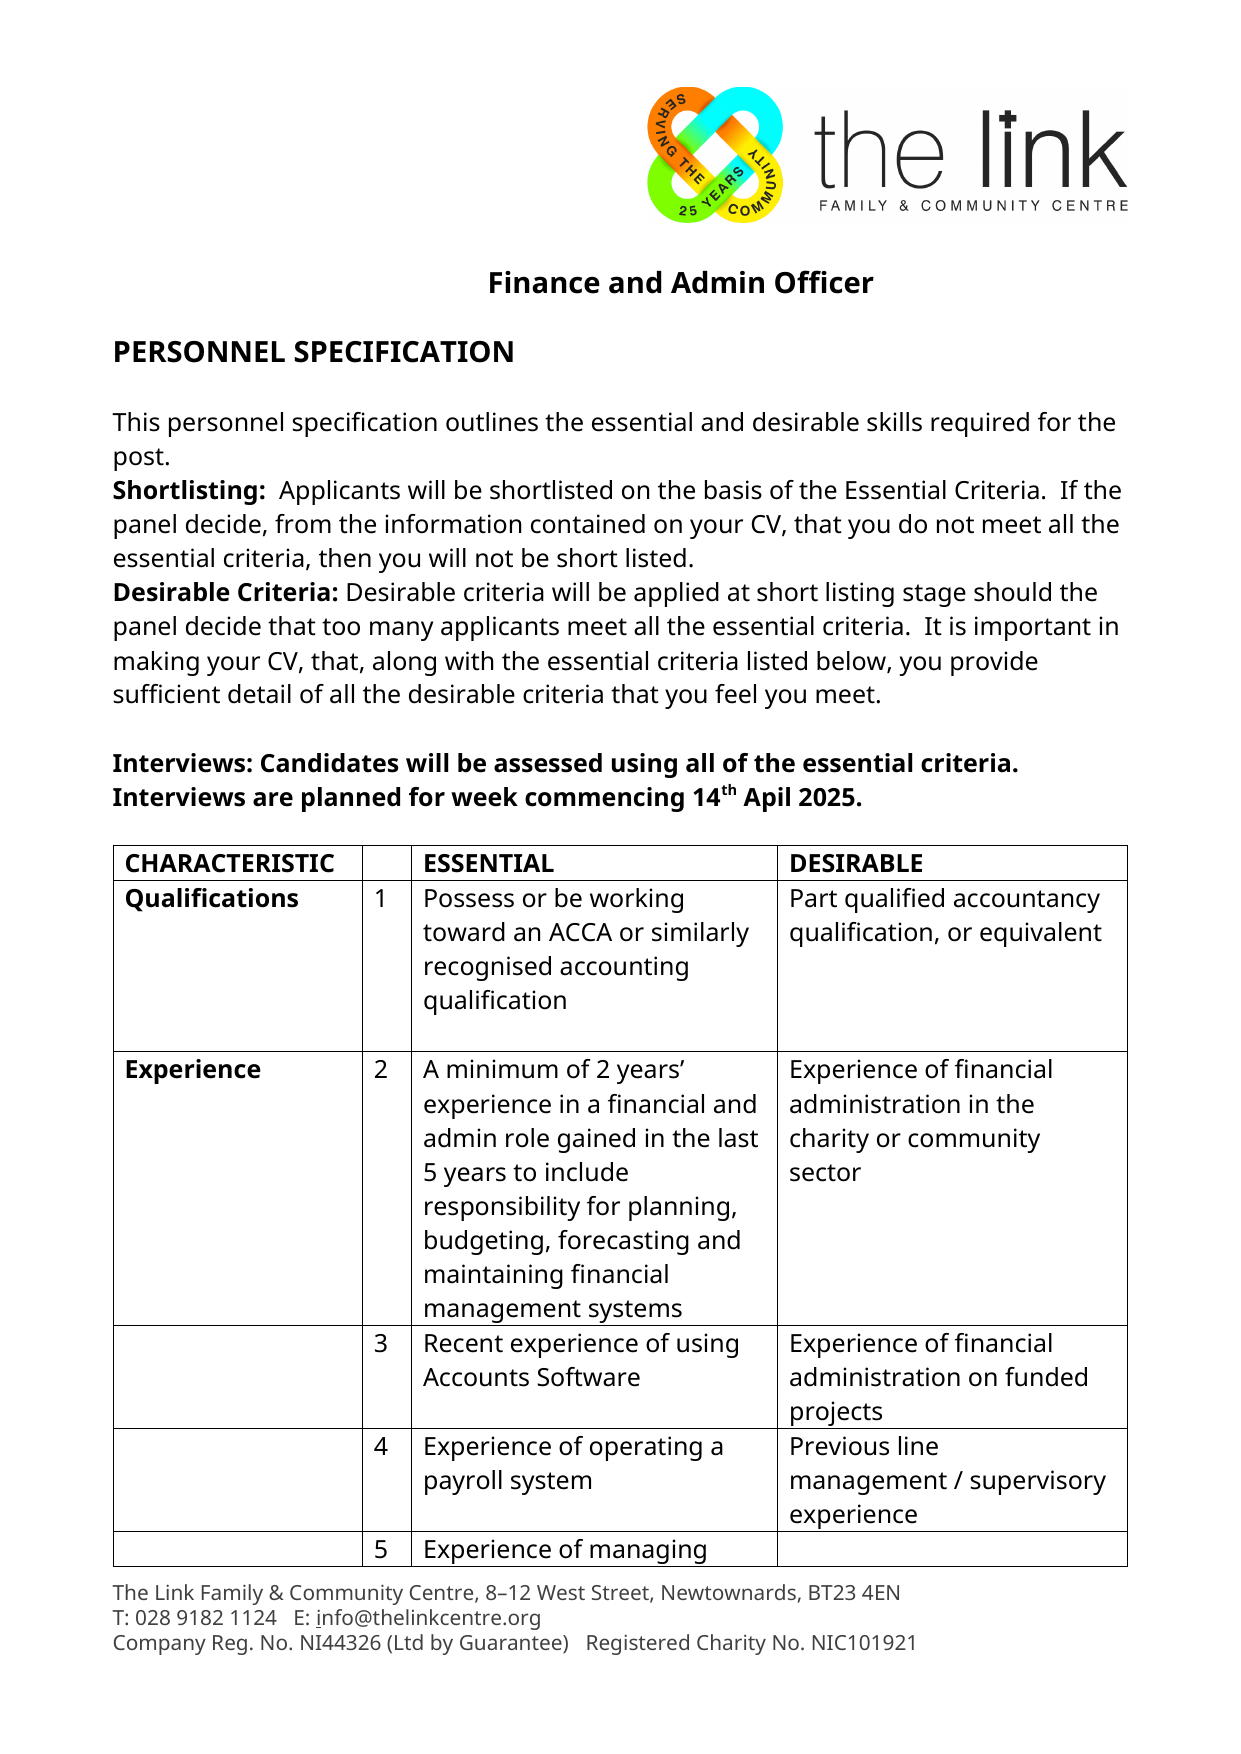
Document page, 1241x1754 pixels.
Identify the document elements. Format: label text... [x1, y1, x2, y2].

table_cell [114, 1532, 362, 1566]
table_cell A minimum of 2 years’ experience in a financial and admin role gained in the last 5 years to include responsibility for planning, budgeting, forecasting and maintaining financial management systems [412, 1052, 777, 1325]
table_header DESIRABLE [778, 846, 1127, 880]
table_cell Qualifications [114, 881, 362, 1051]
table_cell [114, 1429, 362, 1531]
text This personnel specification outlines the essential and desirable skills required for the post. [112, 405, 1128, 473]
picture [647, 87, 1128, 223]
table_header CHARACTERISTIC [114, 846, 362, 880]
table_cell Experience of financial administration on funded projects [778, 1326, 1127, 1428]
table_cell Previous line management / supervisory experience [778, 1429, 1127, 1531]
table_cell 2 [363, 1052, 411, 1325]
table_cell [114, 1326, 362, 1428]
table_cell Experience [114, 1052, 362, 1325]
table_cell Experience of managing income & expenditure budgets [412, 1532, 777, 1566]
table_cell Recent experience of using Accounts Software [412, 1326, 777, 1428]
text Finance and Admin Officer [487, 262, 1128, 302]
table_cell 3 [363, 1326, 411, 1428]
table_cell 5 [363, 1532, 411, 1566]
text PERSONNEL SPECIFICATION [112, 331, 1128, 371]
text Desirable Criteria: Desirable criteria will be applied at short listing stage should the panel decide that too many applicants meet all the essential criteria. It is important in making your CV, that, along with the essential criteria listed below, you provide sufficient detail of all the desirable criteria that you feel you meet. [112, 575, 1128, 711]
table_cell Part qualified accountancy qualification, or equivalent [778, 881, 1127, 1051]
table_cell 4 [363, 1429, 411, 1531]
table_header [363, 846, 411, 880]
table_cell Experience of operating a payroll system [412, 1429, 777, 1531]
subtitle Interviews: Candidates will be assessed using all of the essential criteria. Interviews are planned for week commencing 14th Apil 2025. [112, 745, 1128, 813]
table_cell Experience of financial administration in the charity or community sector [778, 1052, 1127, 1325]
table_cell 1 [363, 881, 411, 1051]
table_cell [778, 1532, 1127, 1566]
text Shortlisting: Applicants will be shortlisted on the basis of the Essential Criteria. If the panel decide, from the information contained on your CV, that you do not meet all the essential criteria, then you will not be short listed. [112, 473, 1128, 575]
table_cell Possess or be working toward an ACCA or similarly recognised accounting qualification [412, 881, 777, 1051]
table_header ESSENTIAL [412, 846, 777, 880]
